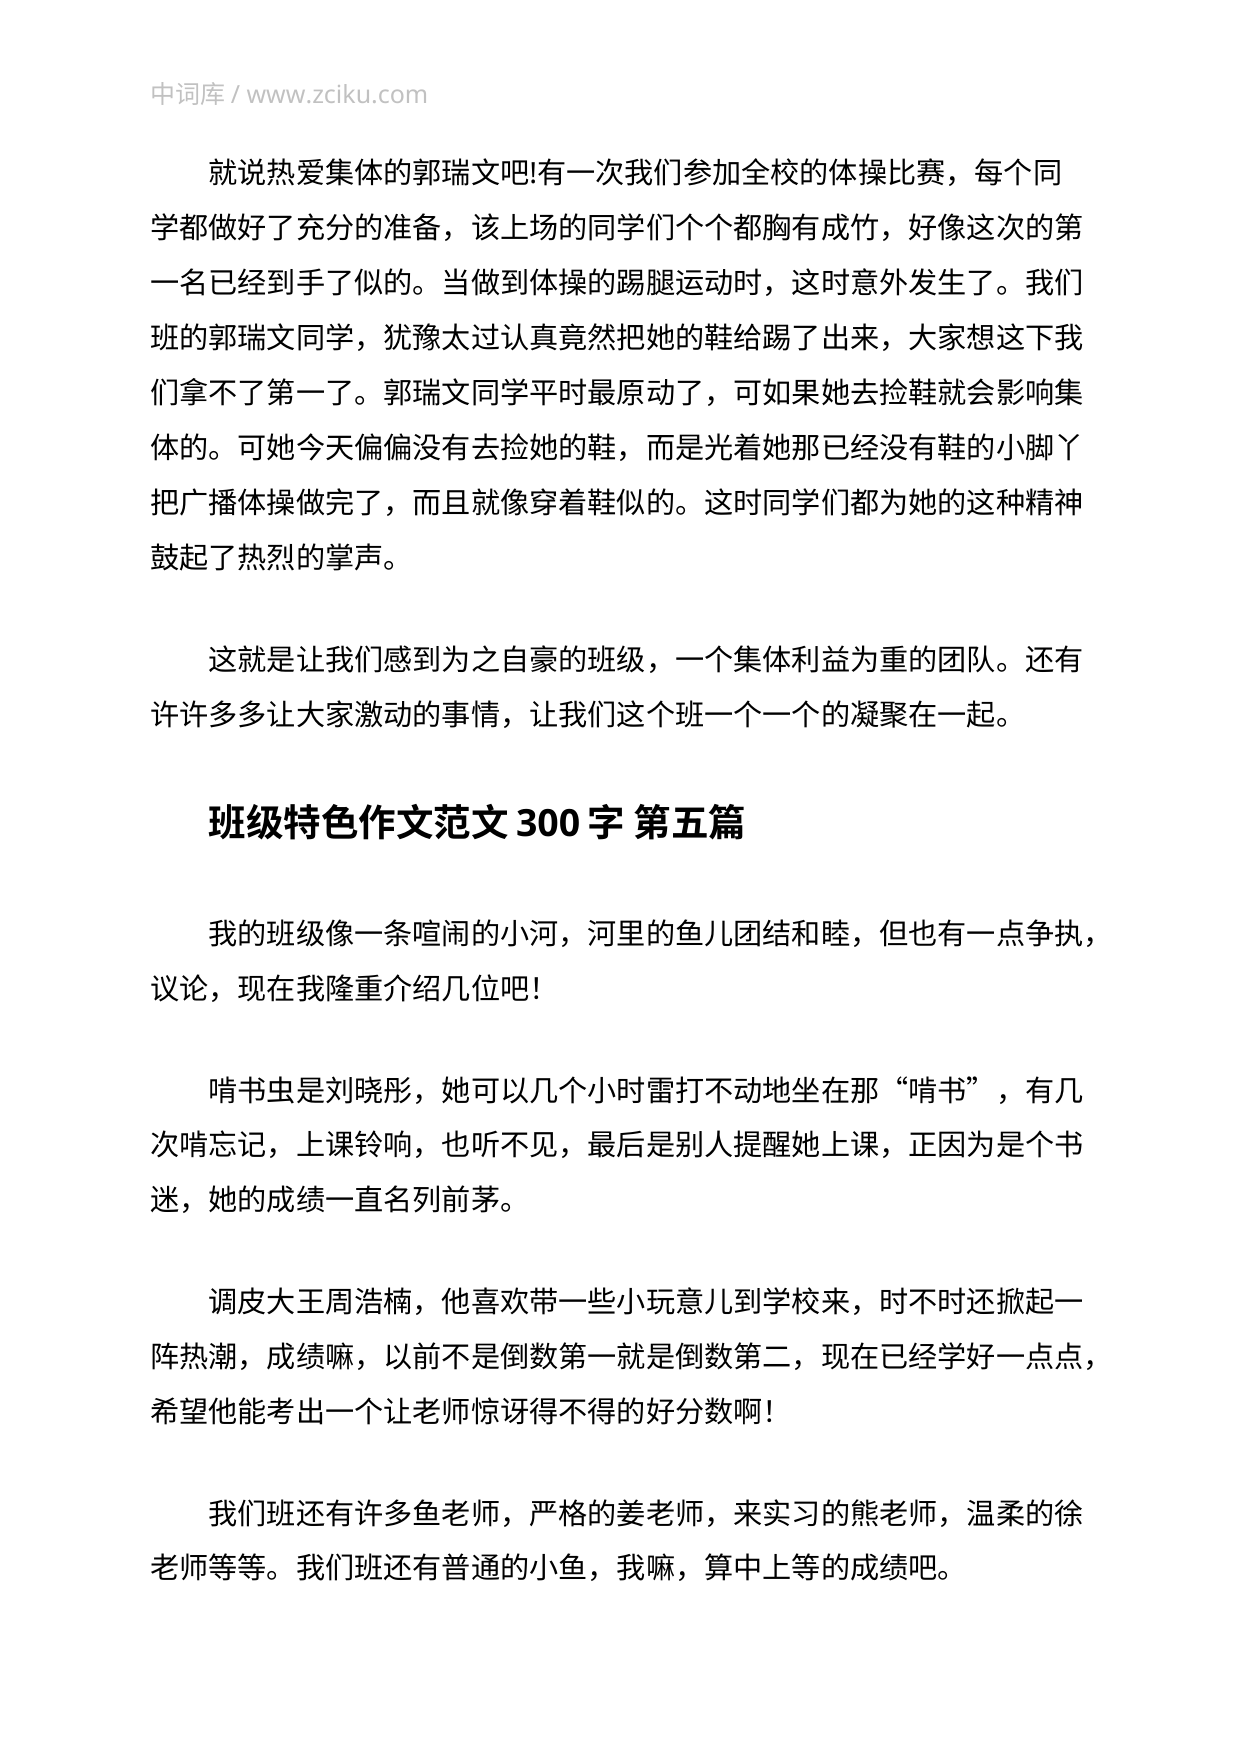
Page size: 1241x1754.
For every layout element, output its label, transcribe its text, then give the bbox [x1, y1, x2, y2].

text 啃书虫是刘晓彤，她可以几个小时雷打不动地坐在那“啃书”，有几次啃忘记，上课铃响，也听不见，最后是别人提醒她上课，正因为是个书迷，她的成绩一直名列前茅。 [150, 1067, 1090, 1219]
text 我们班还有许多鱼老师，严格的姜老师，来实习的熊老师，温柔的徐老师等等。我们班还有普通的小鱼，我嘛，算中上等的成绩吧。 [150, 1490, 1090, 1587]
text 我的班级像一条喧闹的小河，河里的鱼儿团结和睦，但也有一点争执，议论，现在我隆重介绍几位吧！ [150, 910, 1090, 1008]
text 调皮大王周浩楠，他喜欢带一些小玩意儿到学校来，时不时还掀起一阵热潮，成绩嘛，以前不是倒数第一就是倒数第二，现在已经学好一点点，希望他能考出一个让老师惊讶得不得的好分数啊！ [150, 1279, 1090, 1431]
text 这就是让我们感到为之自豪的班级，一个集体利益为重的团队。还有许许多多让大家激动的事情，让我们这个班一个一个的凝聚在一起。 [150, 636, 1090, 733]
text 班级特色作文范文300字 第五篇 [150, 793, 1090, 847]
text 就说热爱集体的郭瑞文吧!有一次我们参加全校的体操比赛，每个同学都做好了充分的准备，该上场的同学们个个都胸有成竹，好像这次的第一名已经到手了似的。当做到体操的踢腿运动时，这时意外发生了。我们班的郭瑞文同学，犹豫太过认真竟然把她的鞋给踢了出来，大家想这下我们拿不了第一了。郭瑞文同学平时最原动了，可如果她去捡鞋就会影响集体的。可她今天偏偏没有去捡她的鞋，而是光着她那已经没有鞋的小脚丫把广播体操做完了，而且就像穿着鞋似的。这时同学们都为她的这种精神鼓起了热烈的掌声。 [150, 150, 1090, 577]
